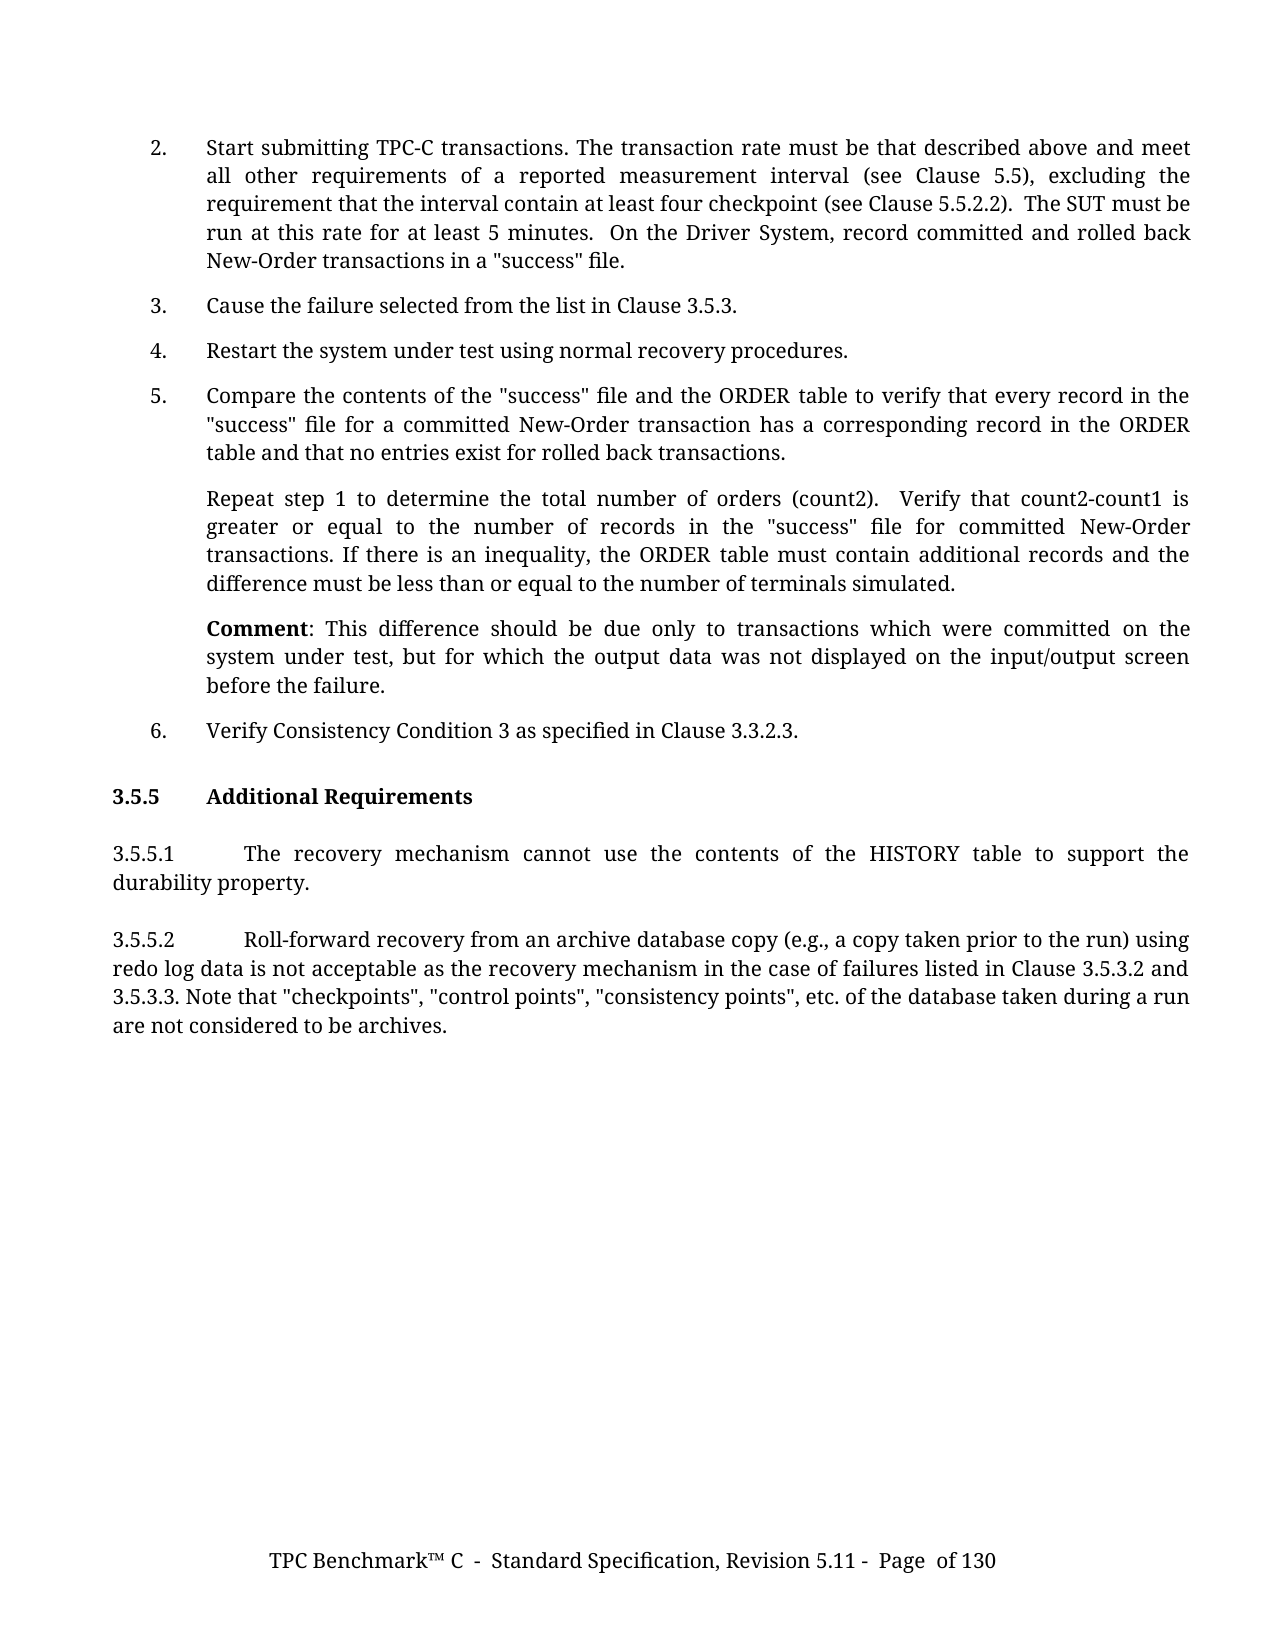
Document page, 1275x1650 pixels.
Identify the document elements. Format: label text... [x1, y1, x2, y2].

list 4. Restart the system under test using normal recovery procedures. [150, 337, 1191, 365]
list 2. Start submitting TPC-C transactions. The transaction rate must be that described above and meet all other requirements of a reported measurement interval (see Clause 5.5), excluding the requirement that the interval contain at least four checkpoint (see Clause 5.5.2.2). The SUT must be run at this rate for at least 5 minutes. On the Driver System, record committed and rolled back New-Order transactions in a "success" file. [150, 133, 1191, 275]
list Repeat step 1 to determine the total number of orders (count2). Verify that count2-count1 is greater or equal to the number of records in the "success" file for committed New-Order transactions. If there is an inequality, the ORDER table must contain additional records and the difference must be less than or equal to the number of terminals simulated. [150, 484, 1191, 597]
text 3.5.5.2 Roll-forward recovery from an archive database copy (e.g., a copy taken prior to the run) using redo log data is not acceptable as the recovery mechanism in the case of failures listed in Clause 3.5.3.2 and 3.5.3.3. Note that "checkpoints", "control points", "consistency points", etc. of the database taken during a run are not considered to be archives. [112, 926, 1191, 1039]
text 3.5.5 Additional Requirements [112, 782, 1191, 810]
text 3.5.5.1 The recovery mechanism cannot use the contents of the HISTORY table to support the durability property. [112, 839, 1191, 896]
list 6. Verify Consistency Condition 3 as specified in Clause 3.3.2.3. [150, 716, 1191, 744]
list 5. Compare the contents of the "success" file and the ORDER table to verify that every record in the "success" file for a committed New-Order transaction has a corresponding record in the ORDER table and that no entries exist for rolled back transactions. [150, 382, 1191, 467]
list Comment: This difference should be due only to transactions which were committed on the system under test, but for which the output data was not displayed on the input/output screen before the failure. [150, 614, 1191, 699]
list 3. Cause the failure selected from the list in Clause 3.5.3. [150, 291, 1191, 320]
